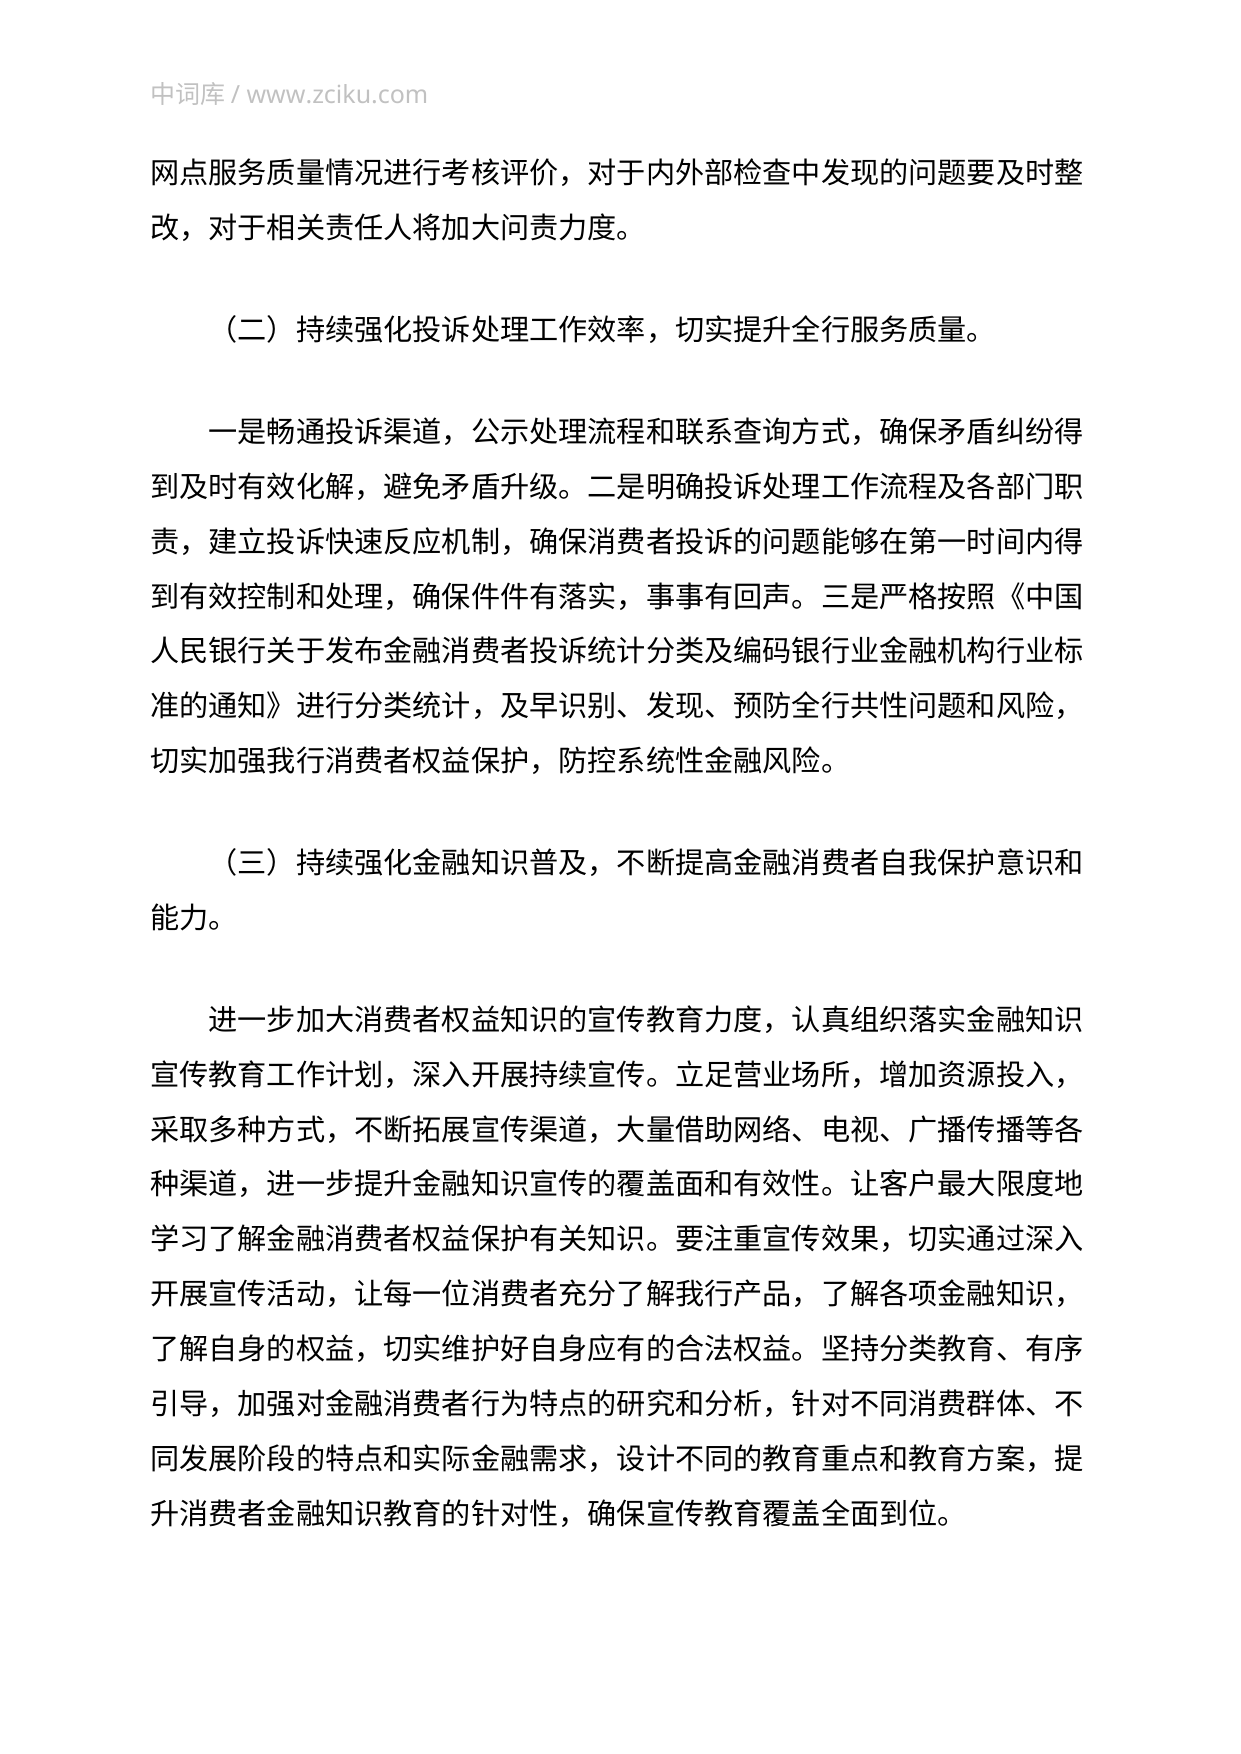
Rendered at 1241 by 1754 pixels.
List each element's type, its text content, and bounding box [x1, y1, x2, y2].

text （三）持续强化金融知识普及，不断提高金融消费者自我保护意识和能力。 [150, 839, 1090, 937]
text 进一步加大消费者权益知识的宣传教育力度，认真组织落实金融知识宣传教育工作计划，深入开展持续宣传。立足营业场所，增加资源投入，采取多种方式，不断拓展宣传渠道，大量借助网络、电视、广播传播等各种渠道，进一步提升金融知识宣传的覆盖面和有效性。让客户最大限度地学习了解金融消费者权益保护有关知识。要注重宣传效果，切实通过深入开展宣传活动，让每一位消费者充分了解我行产品，了解各项金融知识，了解自身的权益，切实维护好自身应有的合法权益。坚持分类教育、有序引导，加强对金融消费者行为特点的研究和分析，针对不同消费群体、不同发展阶段的特点和实际金融需求，设计不同的教育重点和教育方案，提升消费者金融知识教育的针对性，确保宣传教育覆盖全面到位。 [150, 996, 1090, 1533]
text 一是畅通投诉渠道，公示处理流程和联系查询方式，确保矛盾纠纷得到及时有效化解，避免矛盾升级。二是明确投诉处理工作流程及各部门职责，建立投诉快速反应机制，确保消费者投诉的问题能够在第一时间内得到有效控制和处理，确保件件有落实，事事有回声。三是严格按照《中国人民银行关于发布金融消费者投诉统计分类及编码银行业金融机构行业标准的通知》进行分类统计，及早识别、发现、预防全行共性问题和风险，切实加强我行消费者权益保护，防控系统性金融风险。 [150, 408, 1090, 780]
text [150, 150, 1090, 247]
text （二）持续强化投诉处理工作效率，切实提升全行服务质量。 [150, 307, 1090, 349]
